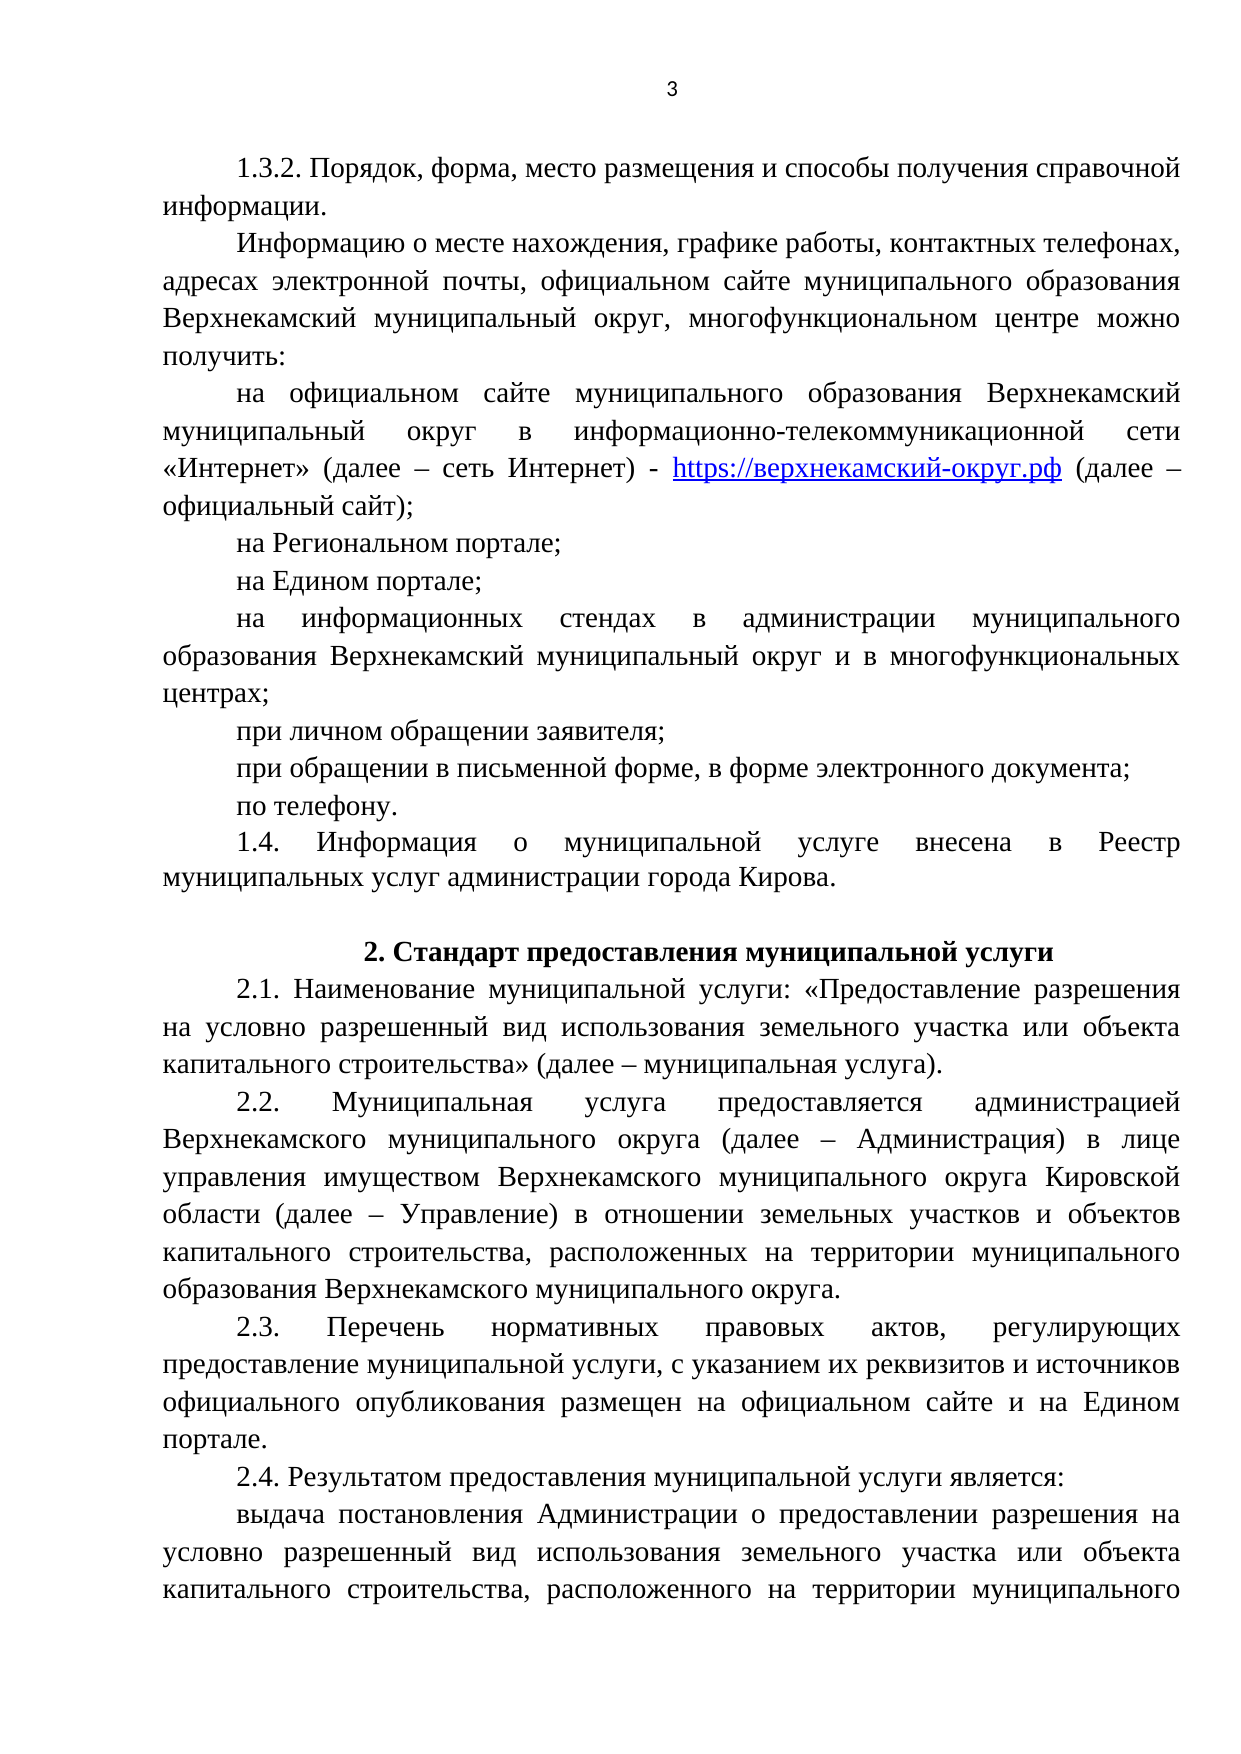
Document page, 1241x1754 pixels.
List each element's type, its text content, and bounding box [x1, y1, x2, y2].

text 2.2. Муниципальная услуга предоставляется администрацией Верхнекамского муниципального округа (далее – Администрация) в лице управления имуществом Верхнекамского муниципального округа Кировской области (далее – Управление) в отношении земельных участков и объектов капитального строительства, расположенных на территории муниципального образования Верхнекамского муниципального округа. [162, 1081, 1181, 1306]
text 2.3. Перечень нормативных правовых актов, регулирующих предоставление муниципальной услуги, с указанием их реквизитов и источников официального опубликования размещен на официальном сайте и на Едином портале. [162, 1306, 1181, 1456]
text 1.3.2. Порядок, форма, место размещения и способы получения справочной информации. [162, 148, 1181, 223]
text на информационных стендах в администрации муниципального образования Верхнекамский муниципальный округ и в многофункциональных центрах; [162, 598, 1181, 710]
text на Едином портале; [162, 560, 1181, 598]
text по телефону. [162, 785, 1181, 823]
text Информацию о месте нахождения, графике работы, контактных телефонах, адресах электронной почты, официальном сайте муниципального образования Верхнекамский муниципальный округ, многофункциональном центре можно получить: [162, 223, 1181, 373]
text на Региональном портале; [162, 523, 1181, 560]
text 2. Стандарт предоставления муниципальной услуги [162, 931, 1181, 968]
text при обращении в письменной форме, в форме электронного документа; [162, 748, 1181, 785]
text 2.1. Наименование муниципальной услуги: «Предоставление разрешения на условно разрешенный вид использования земельного участка или объекта капитального строительства» (далее – муниципальная услуга). [162, 968, 1181, 1081]
text на официальном сайте муниципального образования Верхнекамский муниципальный округ в информационно-телекоммуникационной сети «Интернет» (далее – сеть Интернет) - https://верхнекамский-округ.рф (далее – официальный сайт); [162, 373, 1181, 523]
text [162, 1493, 1181, 1606]
text при личном обращении заявителя; [162, 710, 1181, 748]
text 1.4. Информация о муниципальной услуге внесена в Реестр муниципальных услуг администрации города Кирова. [162, 823, 1181, 893]
text 2.4. Результатом предоставления муниципальной услуги является: [162, 1456, 1181, 1493]
